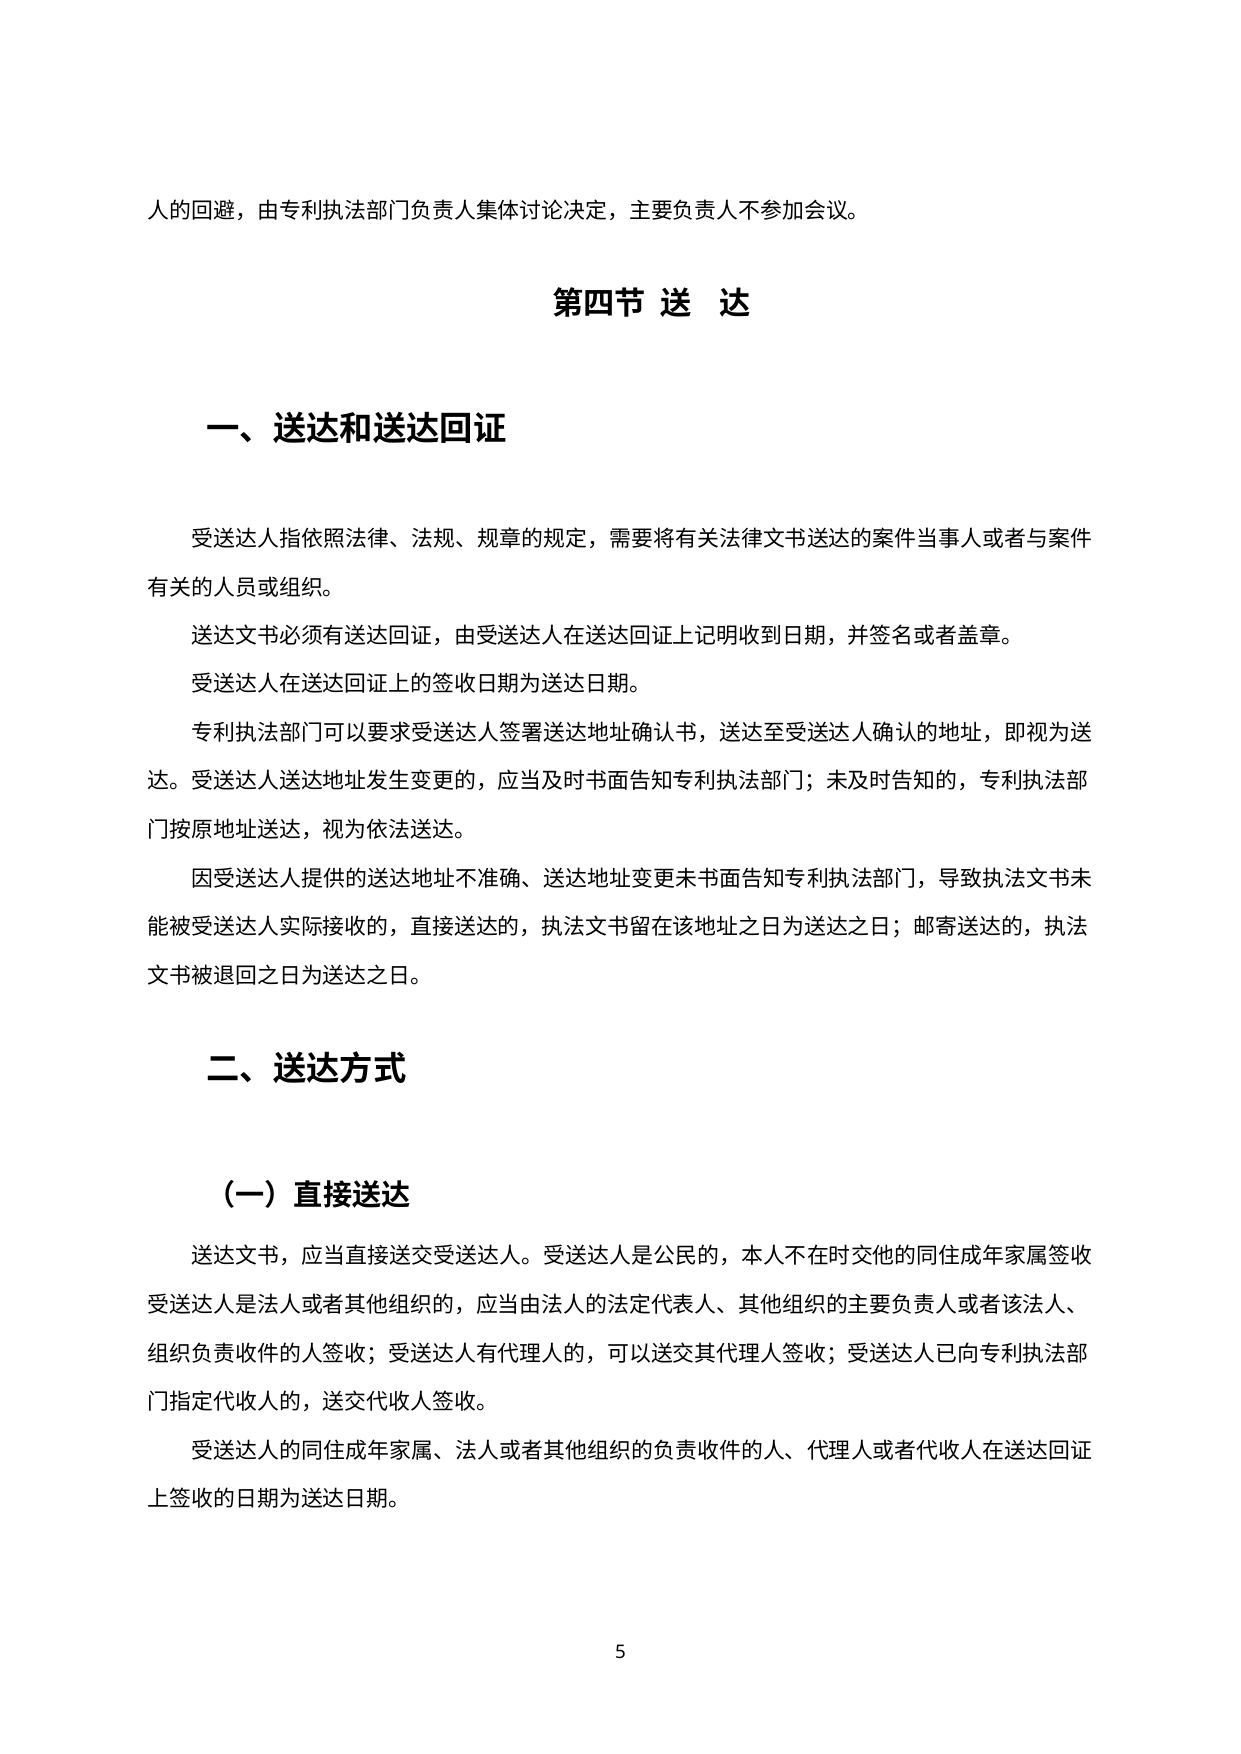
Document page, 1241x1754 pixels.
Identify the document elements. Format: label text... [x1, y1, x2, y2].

subtitle 二、送达方式 [148, 1033, 1092, 1098]
text 受送达人的同住成年家属、法人或者其他组织的负责收件的人、代理人或者代收人在送达回证上签收的日期为送达日期。 [148, 1432, 1092, 1513]
subtitle （一）直接送达 [148, 1160, 1092, 1225]
text 因受送达人提供的送达地址不准确、送达地址变更未书面告知专利执法部门，导致执法文书未能被受送达人实际接收的，直接送达的，执法文书留在该地址之日为送达之日；邮寄送达的，执法文书被退回之日为送达之日。 [148, 860, 1092, 990]
text 受送达人在送达回证上的签收日期为送达日期。 [148, 666, 1092, 698]
text 受送达人指依照法律、法规、规章的规定，需要将有关法律文书送达的案件当事人或者与案件有关的人员或组织。 [148, 521, 1092, 602]
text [148, 193, 1092, 225]
text 送达文书，应当直接送交受送达人。受送达人是公民的，本人不在时交他的同住成年家属签收；受送达人是法人或者其他组织的，应当由法人的法定代表人、其他组织的主要负责人或者该法人、组织负责收件的人签收；受送达人有代理人的，可以送交其代理人签收；受送达人已向专利执法部门指定代收人的，送交代收人签收。 [148, 1238, 1092, 1416]
subtitle 第四节 送 达 [210, 268, 1092, 333]
text 送达文书必须有送达回证，由受送达人在送达回证上记明收到日期，并签名或者盖章。 [148, 618, 1092, 650]
subtitle 一、送达和送达回证 [148, 393, 1092, 458]
text 专利执法部门可以要求受送达人签署送达地址确认书，送达至受送达人确认的地址，即视为送达。受送达人送达地址发生变更的，应当及时书面告知专利执法部门；未及时告知的，专利执法部门按原地址送达，视为依法送达。 [148, 714, 1092, 844]
